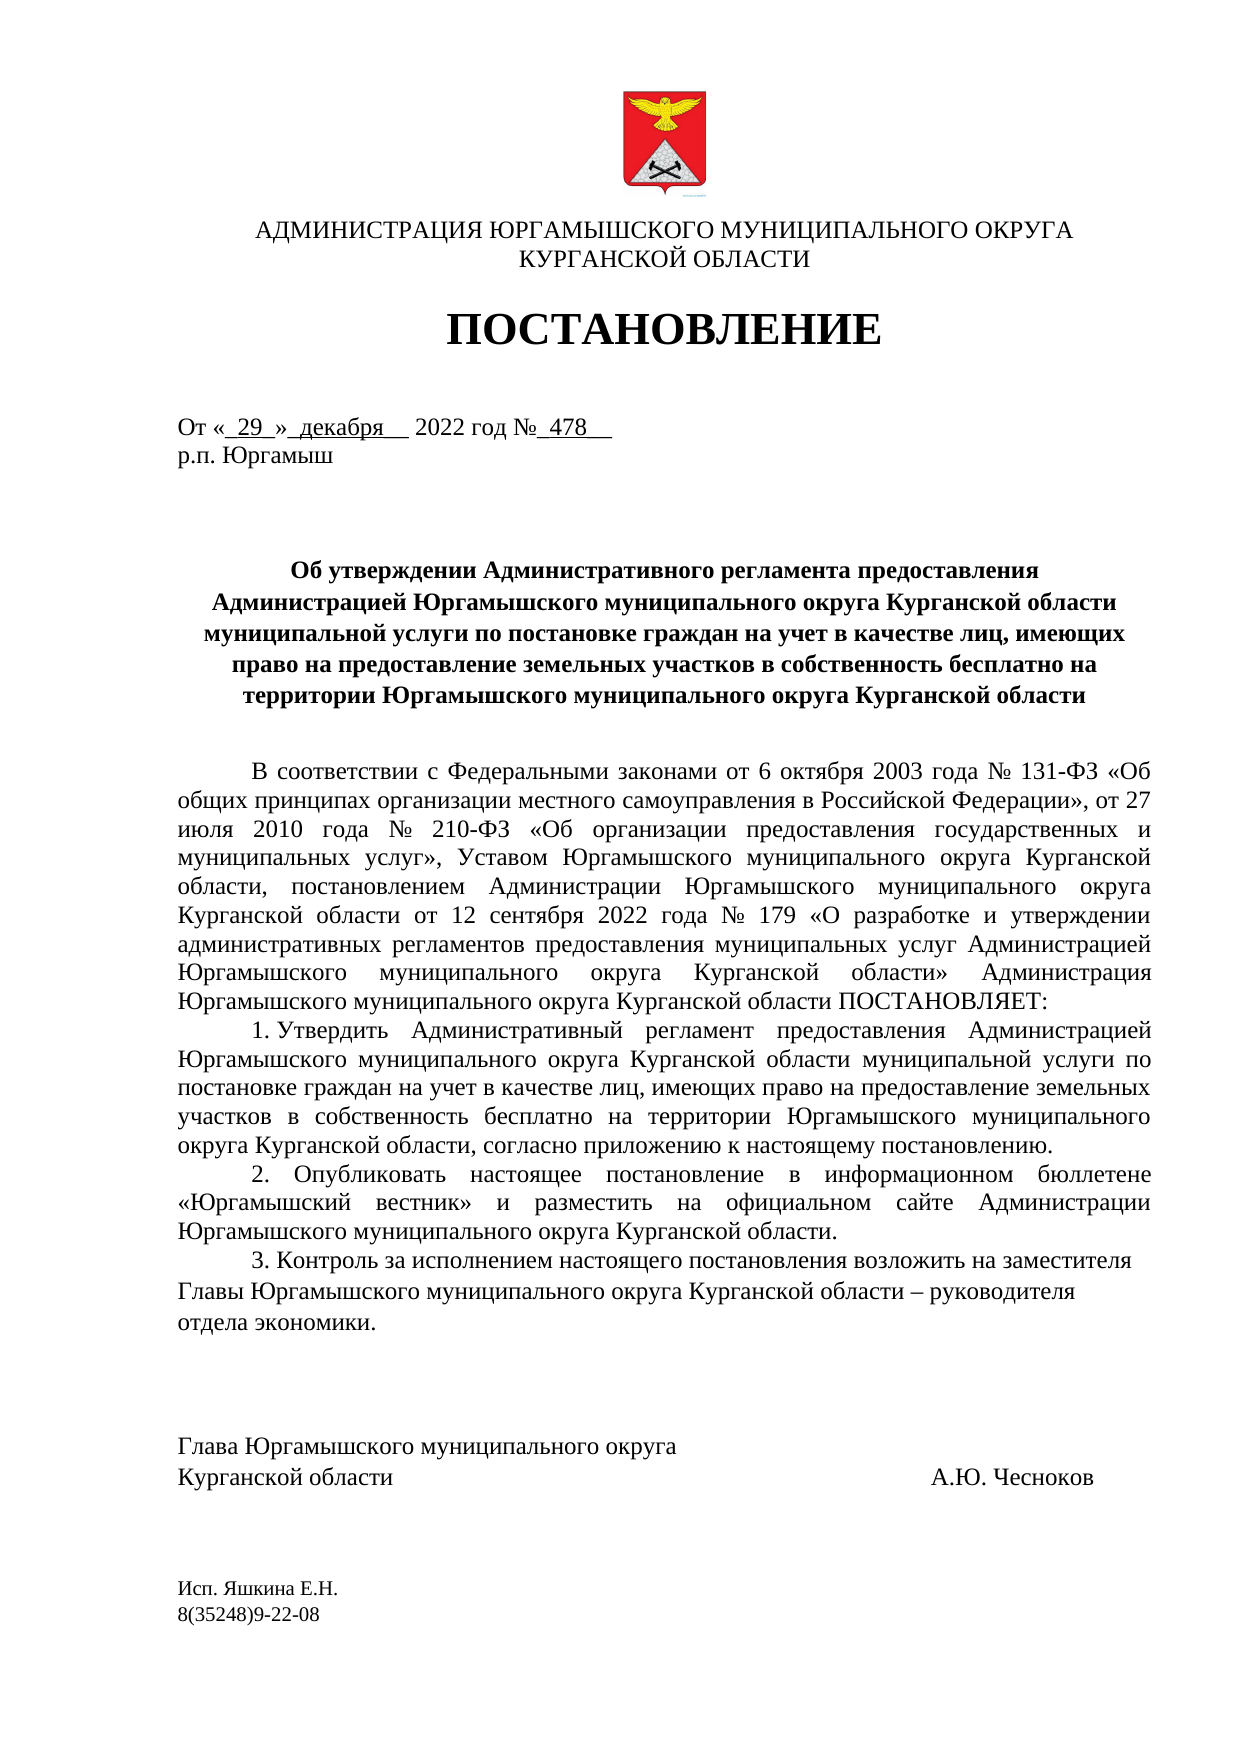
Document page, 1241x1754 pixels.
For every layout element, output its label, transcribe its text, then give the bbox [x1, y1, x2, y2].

text АДМИНИСТРАЦИЯ ЮРГАМЫШСКОГО МУНИЦИПАЛЬНОГО ОКРУГА КУРГАНСКОЙ ОБЛАСТИ [177, 215, 1152, 273]
text р.п. Юргамыш [177, 441, 1152, 469]
picture [622, 88, 707, 197]
text 2. Опубликовать настоящее постановление в информационном бюллетене «Юргамышский вестник» и разместить на официальном сайте Администрации Юргамышского муниципального округа Курганской области. [177, 1159, 1152, 1245]
text В соответствии с Федеральными законами от 6 октября 2003 года № 131-ФЗ «Об общих принципах организации местного самоуправления в Российской Федерации», от 27 июля 2010 года № 210-ФЗ «Об организации предоставления государственных и муниципальных услуг», Уставом Юргамышского муниципального округа Курганской области, постановлением Администрации Юргамышского муниципального округа Курганской области от 12 сентября 2022 года № 179 «О разработке и утверждении административных регламентов предоставления муниципальных услуг Администрацией Юргамышского муниципального округа Курганской области» Администрация Юргамышского муниципального округа Курганской области ПОСТАНОВЛЯЕТ: [177, 756, 1152, 1015]
text Курганской области А.Ю. Чесноков [177, 1462, 1152, 1491]
text 3. Контроль за исполнением настоящего постановления возложить на заместителя Главы Юргамышского муниципального округа Курганской области – руководителя отдела экономики. [177, 1245, 1152, 1336]
text От «_29_»_декабря__ 2022 год №_478__ [177, 412, 1152, 441]
text 8(35248)9-22-08 [177, 1602, 1152, 1626]
text 1. Утвердить Административный регламент предоставления Администрацией Юргамышского муниципального округа Курганской области муниципальной услуги по постановке граждан на учет в качестве лиц, имеющих право на предоставление земельных участков в собственность бесплатно на территории Юргамышского муниципального округа Курганской области, согласно приложению к настоящему постановлению. [177, 1015, 1152, 1159]
text Об утверждении Административного регламента предоставления [177, 556, 1152, 584]
text Исп. Яшкина Е.Н. [177, 1576, 1152, 1600]
text ПОСТАНОВЛЕНИЕ [177, 302, 1152, 354]
text Администрацией Юргамышского муниципального округа Курганской области муниципальной услуги по постановке граждан на учет в качестве лиц, имеющих право на предоставление земельных участков в собственность бесплатно на территории Юргамышского муниципального округа Курганской области [177, 587, 1152, 708]
text Глава Юргамышского муниципального округа [177, 1431, 1152, 1460]
